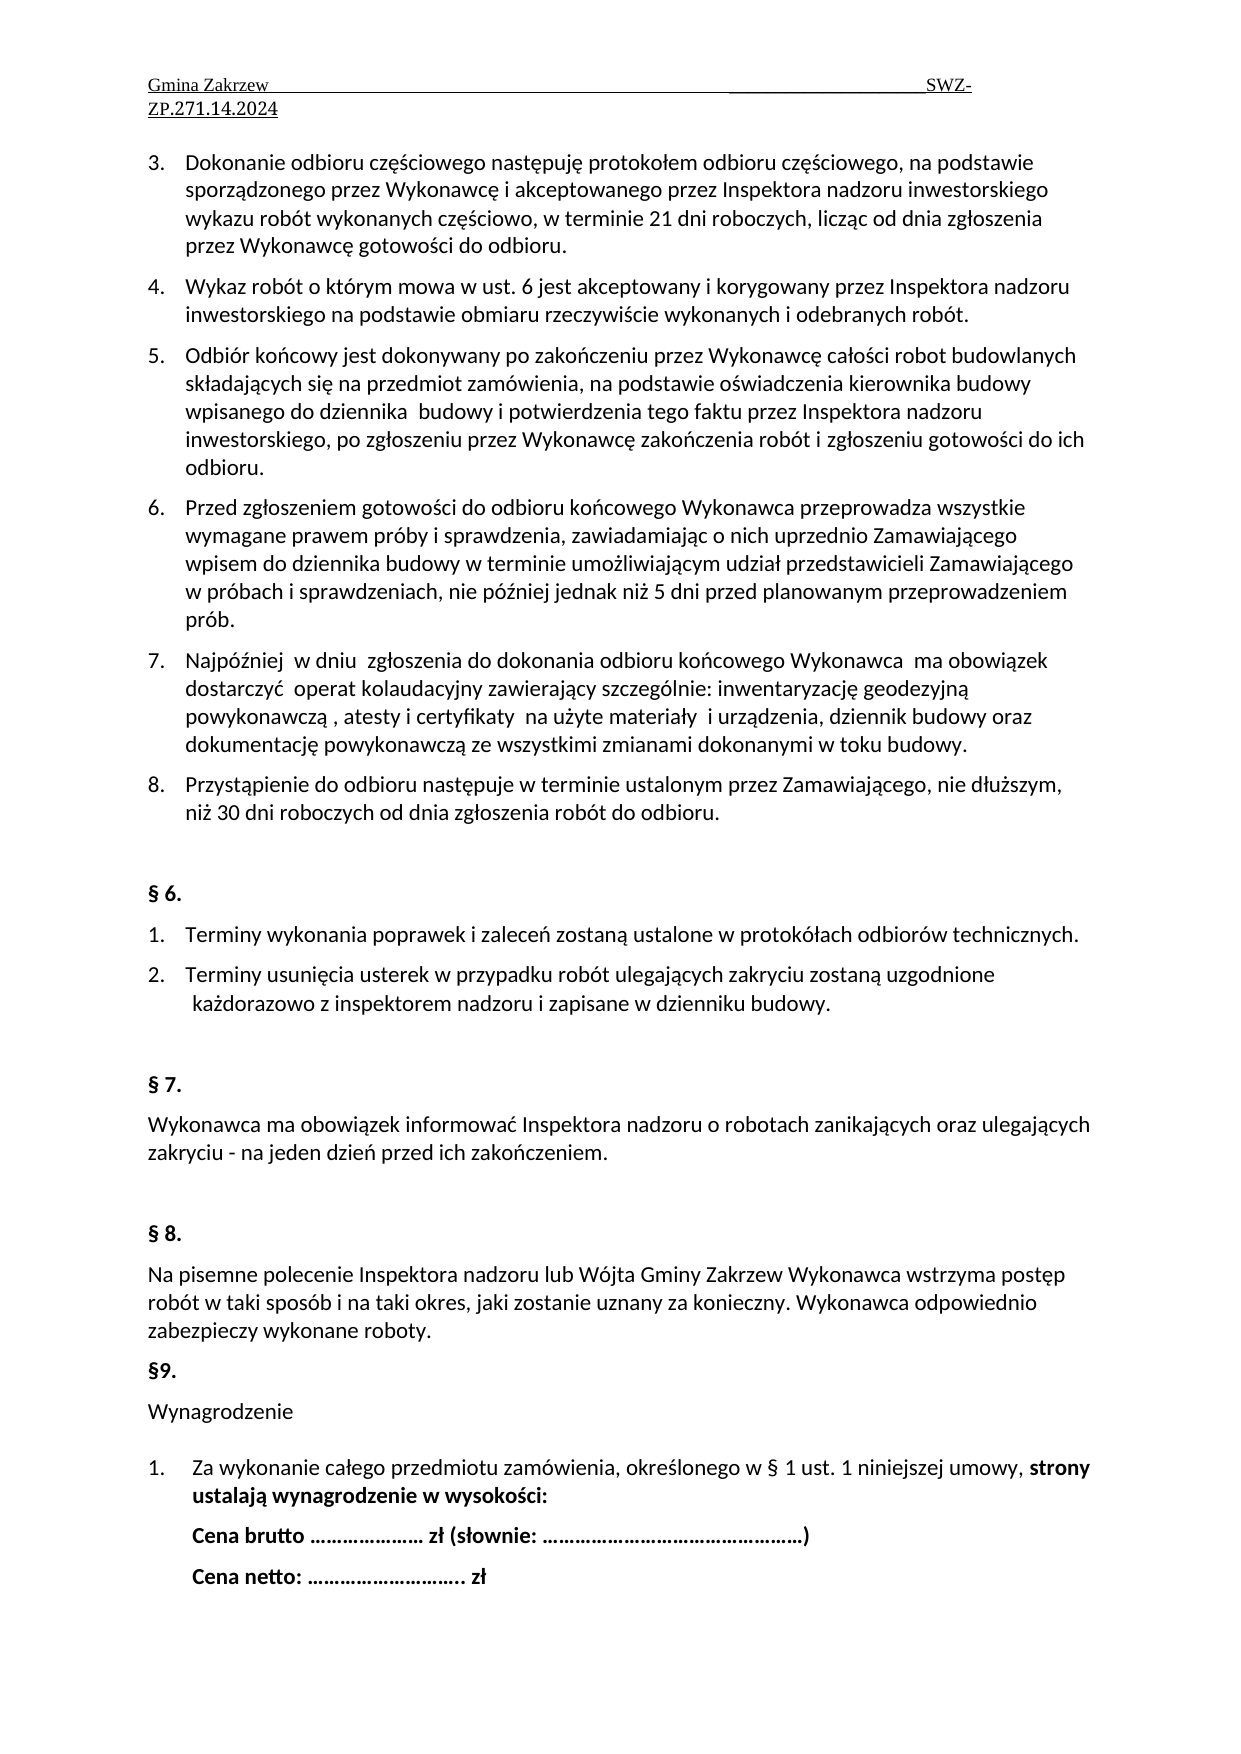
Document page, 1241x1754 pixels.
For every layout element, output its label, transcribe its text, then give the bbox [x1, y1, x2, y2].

list Dokonanie odbioru częściowego następuję protokołem odbioru częściowego, na podstawie sporządzonego przez Wykonawcę i akceptowanego przez Inspektora nadzoru inwestorskiego wykazu robót wykonanych częściowo, w terminie 21 dni roboczych, licząc od dnia zgłoszenia przez Wykonawcę gotowości do odbioru. [148, 148, 1093, 260]
text Cena brutto ………………… zł (słownie: …………………………………………) [192, 1521, 1093, 1549]
list Przystąpienie do odbioru następuje w terminie ustalonym przez Zamawiającego, nie dłuższym, niż 30 dni roboczych od dnia zgłoszenia robót do odbioru. [148, 771, 1093, 827]
text Wykonawca ma obowiązek informować Inspektora nadzoru o robotach zanikających oraz ulegających zakryciu - na jeden dzień przed ich zakończeniem. [148, 1110, 1093, 1166]
text § 6. [148, 879, 1093, 908]
list Odbiór końcowy jest dokonywany po zakończeniu przez Wykonawcę całości robot budowlanych składających się na przedmiot zamówienia, na podstawie oświadczenia kierownika budowy wpisanego do dziennika budowy i potwierdzenia tego faktu przez Inspektora nadzoru inwestorskiego, po zgłoszeniu przez Wykonawcę zakończenia robót i zgłoszeniu gotowości do ich odbioru. [148, 341, 1093, 481]
text § 7. [148, 1070, 1093, 1098]
list Wykaz robót o którym mowa w ust. 6 jest akceptowany i korygowany przez Inspektora nadzoru inwestorskiego na podstawie obmiaru rzeczywiście wykonanych i odebranych robót. [148, 272, 1093, 328]
text §9. [148, 1356, 1093, 1384]
list Najpóźniej w dniu zgłoszenia do dokonania odbioru końcowego Wykonawca ma obowiązek dostarczyć operat kolaudacyjny zawierający szczególnie: inwentaryzację geodezyjną powykonawczą , atesty i certyfikaty na użyte materiały i urządzenia, dziennik budowy oraz dokumentację powykonawczą ze wszystkimi zmianami dokonanymi w toku budowy. [148, 646, 1093, 758]
list Terminy usunięcia usterek w przypadku robót ulegających zakryciu zostaną uzgodnione każdorazowo z inspektorem nadzoru i zapisane w dzienniku budowy. [148, 961, 1093, 1017]
list Terminy wykonania poprawek i zaleceń zostaną ustalone w protokółach odbiorów technicznych. [148, 920, 1093, 948]
text Cena netto: ……………………….. zł [192, 1562, 1093, 1590]
text Na pisemne polecenie Inspektora nadzoru lub Wójta Gminy Zakrzew Wykonawca wstrzyma postęp robót w taki sposób i na taki okres, jaki zostanie uznany za konieczny. Wykonawca odpowiednio zabezpieczy wykonane roboty. [148, 1260, 1093, 1344]
text § 8. [148, 1219, 1093, 1247]
text Wynagrodzenie [148, 1397, 1093, 1425]
list Za wykonanie całego przedmiotu zamówienia, określonego w § 1 ust. 1 niniejszej umowy, strony ustalają wynagrodzenie w wysokości: [148, 1453, 1093, 1509]
list Przed zgłoszeniem gotowości do odbioru końcowego Wykonawca przeprowadza wszystkie wymagane prawem próby i sprawdzenia, zawiadamiając o nich uprzednio Zamawiającego wpisem do dziennika budowy w terminie umożliwiającym udział przedstawicieli Zamawiającego w próbach i sprawdzeniach, nie później jednak niż 5 dni przed planowanym przeprowadzeniem prób. [148, 493, 1093, 633]
